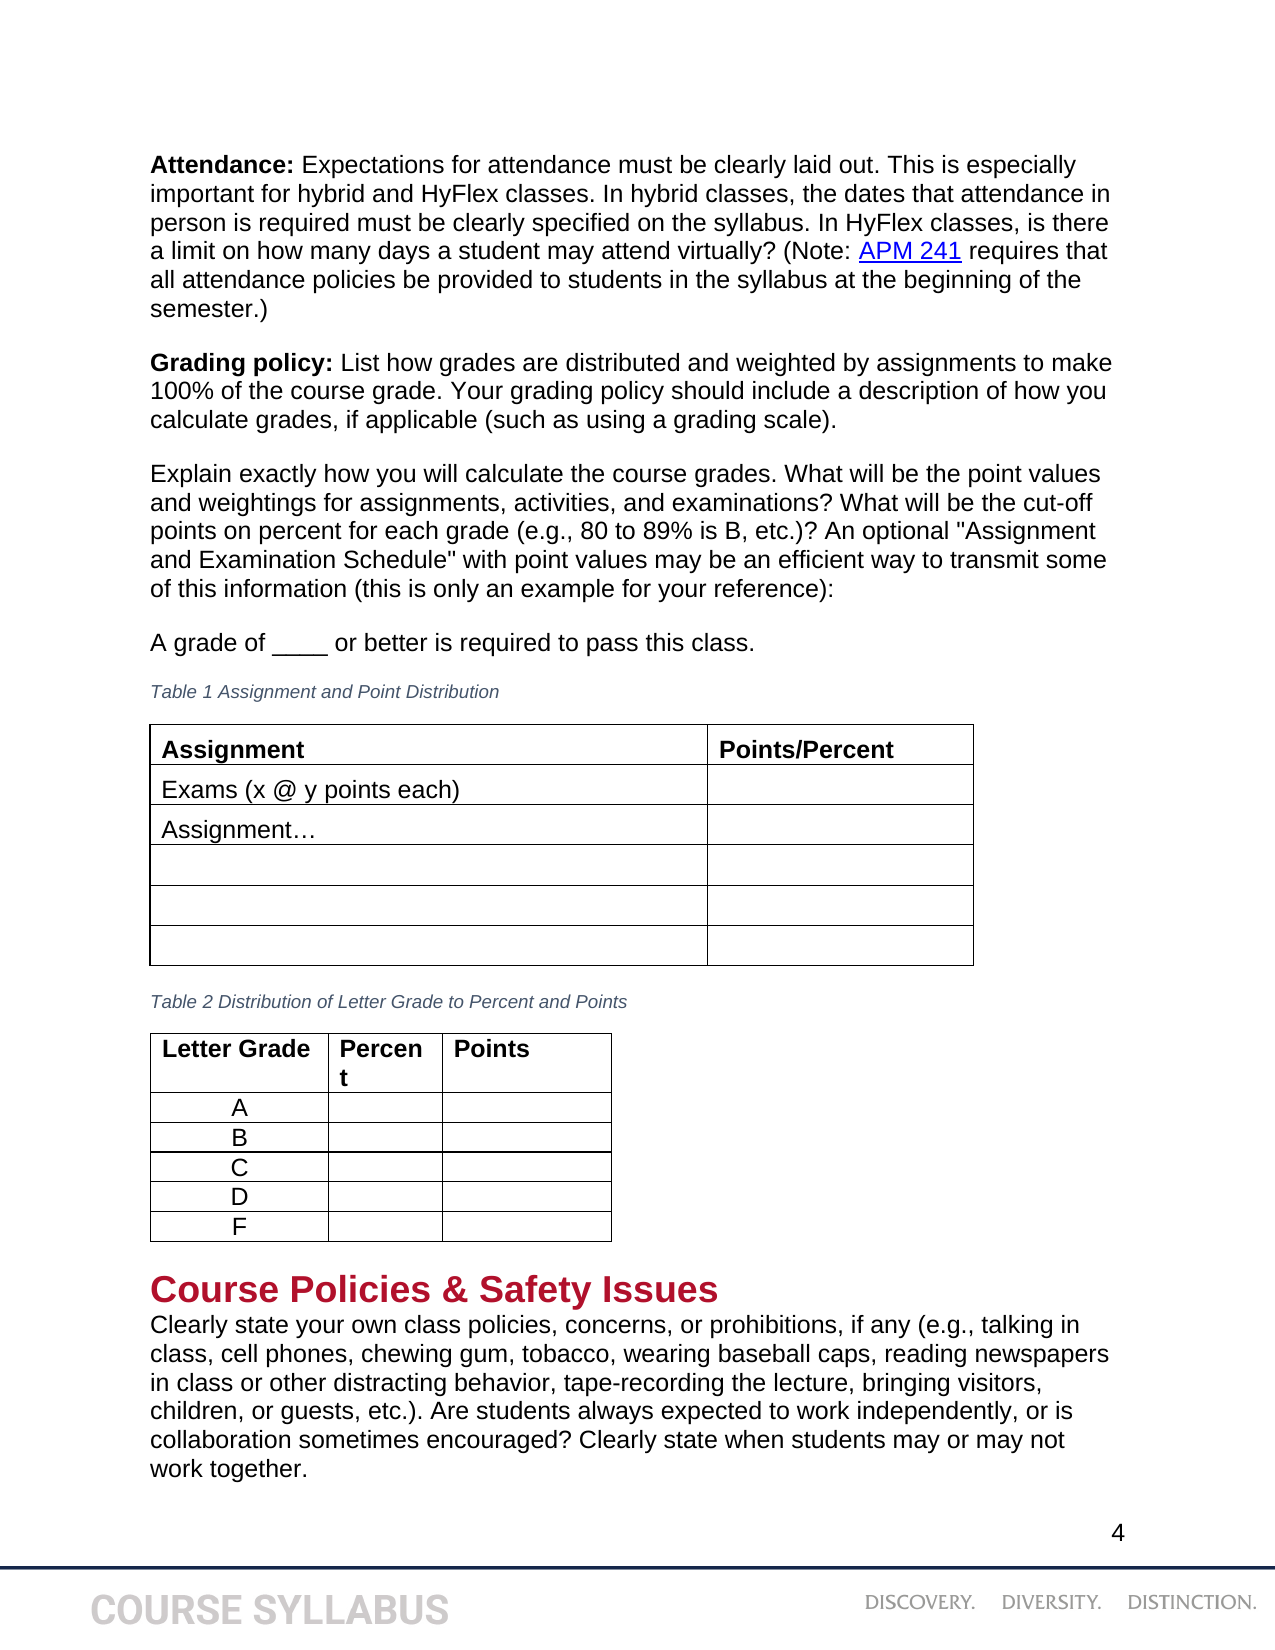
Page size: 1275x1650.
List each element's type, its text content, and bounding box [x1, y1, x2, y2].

text Clearly state your own class policies, concerns, or prohibitions, if any (e.g., talking in class, cell phones, chewing gum, tobacco, wearing baseball caps, reading newspapers in class or other distracting behavior, tape-recording the lecture, bringing visitors, children, or guests, etc.). Are students always expected to work independently, or is collaboration sometimes encouraged? Clearly state when students may or may not work together. [150, 1310, 1125, 1482]
table_cell Exams (x @ y points each) [151, 765, 707, 804]
table_cell [443, 1182, 611, 1211]
table_cell [151, 886, 707, 925]
table_cell [329, 1123, 442, 1151]
table_cell D [151, 1182, 328, 1211]
table_header Letter Grade [151, 1034, 328, 1092]
table_cell F [151, 1212, 328, 1241]
table_cell [329, 1182, 442, 1211]
table_cell [151, 845, 707, 884]
table_cell [443, 1123, 611, 1151]
table_cell [443, 1153, 611, 1181]
table_cell B [151, 1123, 328, 1151]
table_cell [329, 1093, 442, 1122]
table_cell C [151, 1153, 328, 1181]
table_cell [151, 926, 707, 965]
table_header Percent [329, 1034, 442, 1092]
table_cell [708, 926, 973, 965]
table_cell [329, 1153, 442, 1181]
table_header Points/Percent [708, 725, 973, 764]
table_cell [443, 1093, 611, 1122]
subtitle Course Policies & Safety Issues [150, 1267, 1125, 1310]
text Attendance: Expectations for attendance must be clearly laid out. This is especially important for hybrid and HyFlex classes. In hybrid classes, the dates that attendance in person is required must be clearly specified on the syllabus. In HyFlex classes, is there a limit on how many days a student may attend virtually? (Note: APM 241 requires that all attendance policies be provided to students in the syllabus at the beginning of the semester.) [150, 150, 1125, 322]
picture [0, 1566, 1275, 1650]
table_cell [708, 886, 973, 925]
table_cell A [151, 1093, 328, 1122]
table_cell [708, 845, 973, 884]
text Grading policy: List how grades are distributed and weighted by assignments to make 100% of the course grade. Your grading policy should include a description of how you calculate grades, if applicable (such as using a grading scale). [150, 347, 1125, 434]
text Table 1 Assignment and Point Distribution [150, 681, 1125, 703]
table_cell [708, 765, 973, 804]
table_cell [443, 1212, 611, 1241]
text Explain exactly how you will calculate the course grades. What will be the point values and weightings for assignments, activities, and examinations? What will be the cut-off points on percent for each grade (e.g., 80 to 89% is B, etc.)? An optional "Assignment and Examination Schedule" with point values may be an efficient way to transmit some of this information (this is only an example for your reference): [150, 459, 1125, 602]
table_cell Assignment… [151, 805, 707, 844]
text Table 2 Distribution of Letter Grade to Percent and Points [150, 991, 1125, 1012]
table_header Points [443, 1034, 611, 1092]
table_header Assignment [151, 725, 707, 764]
table_cell [329, 1212, 442, 1241]
table_cell [708, 805, 973, 844]
text A grade of ____ or better is required to pass this class. [150, 627, 1125, 656]
